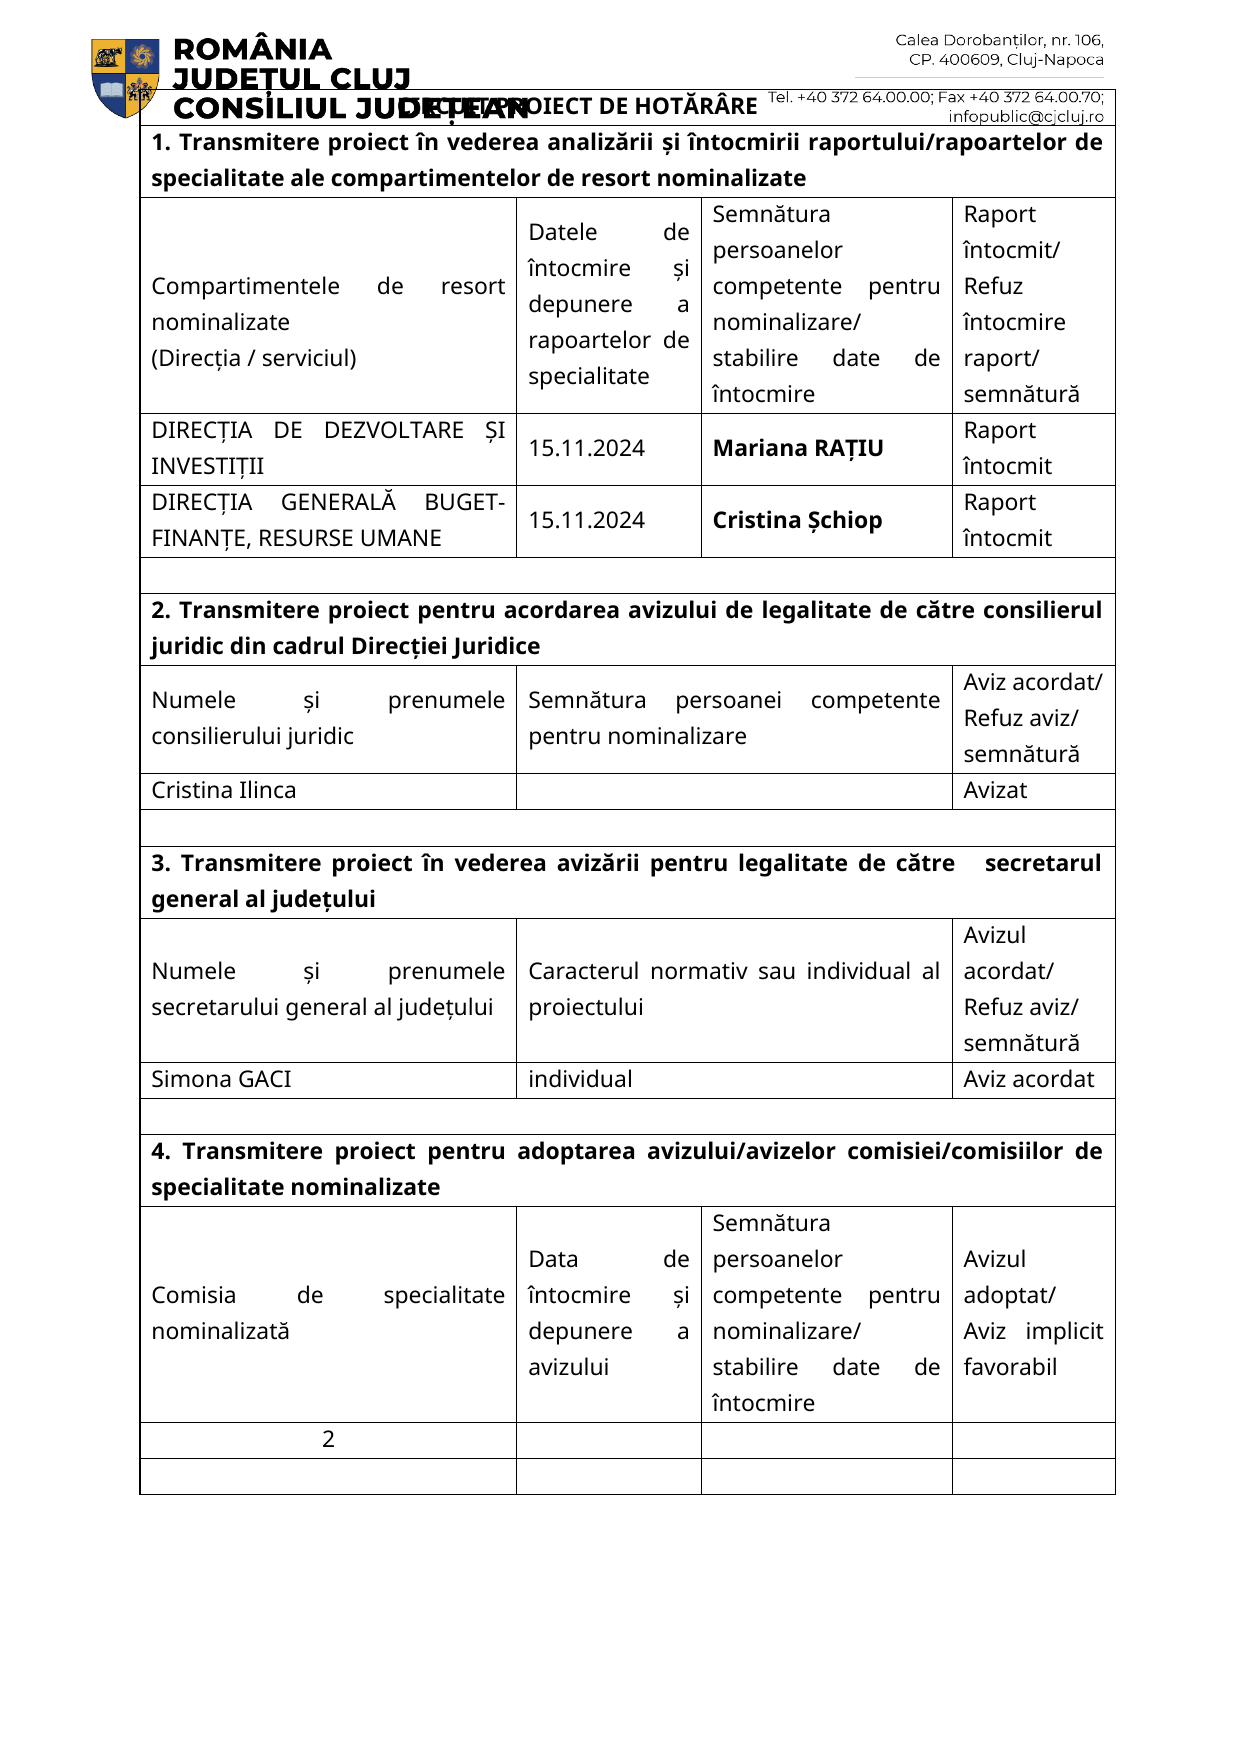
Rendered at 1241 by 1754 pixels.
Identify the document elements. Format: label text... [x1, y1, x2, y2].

table_cell Simona GACI [141, 1063, 516, 1098]
table_header CIRCUIT PROIECT DE HOTĂRÂRE [141, 90, 1115, 125]
table_cell Semnătura persoanei competente pentru nominalizare [517, 666, 952, 773]
table_cell [517, 1459, 701, 1494]
table_cell [141, 810, 1115, 846]
table_cell 3. Transmitere proiect în vederea avizării pentru legalitate de către secretarul general al judeţului [141, 847, 1115, 918]
table_cell Raport întocmit/ Refuz întocmire raport/ semnătură [953, 198, 1115, 413]
table_cell Cristina Ilinca [141, 774, 516, 809]
table_cell 2 [141, 1423, 516, 1458]
table_cell Cristina Șchiop [702, 486, 952, 557]
table_cell Raport întocmit [953, 414, 1115, 485]
table_cell Numele și prenumele consilierului juridic [141, 666, 516, 773]
table_cell Avizat [953, 774, 1115, 809]
table_cell Semnătura persoanelor competente pentru nominalizare/ stabilire date de întocmire [702, 198, 952, 413]
table_cell DIRECȚIA DE DEZVOLTARE ȘI INVESTIȚII [141, 414, 516, 485]
table_cell DIRECŢIA GENERALĂ BUGET-FINANŢE, RESURSE UMANE [141, 486, 516, 557]
table_cell Semnătura persoanelor competente pentru nominalizare/ stabilire date de întocmire [702, 1207, 952, 1422]
table_cell [141, 558, 1115, 593]
table_cell Comisia de specialitate nominalizată [141, 1207, 516, 1422]
table_cell 2. Transmitere proiect pentru acordarea avizului de legalitate de către consilierul juridic din cadrul Direcției Juridice [141, 594, 1115, 665]
table_cell Numele și prenumele secretarului general al județului [141, 919, 516, 1062]
table_cell Caracterul normativ sau individual al proiectului [517, 919, 952, 1062]
table_cell Aviz acordat [953, 1063, 1115, 1098]
table_cell Avizul adoptat/ Aviz implicit favorabil [953, 1207, 1115, 1422]
table_cell Avizul acordat/ Refuz aviz/ semnătură [953, 919, 1115, 1062]
table_cell [141, 1099, 1115, 1134]
table_cell [702, 1423, 952, 1458]
table_cell Datele de întocmire și depunere a rapoartelor de specialitate [517, 198, 701, 413]
picture [91, 32, 528, 126]
table_cell 15.11.2024 [517, 414, 701, 485]
picture [767, 31, 1104, 89]
table_cell [517, 1423, 701, 1458]
table_cell 15.11.2024 [517, 486, 701, 557]
table_cell Data de întocmire și depunere a avizului [517, 1207, 701, 1422]
table_cell [702, 1459, 952, 1494]
table_cell individual [517, 1063, 952, 1098]
table_cell Mariana RAȚIU [702, 414, 952, 485]
table_cell Compartimentele de resort nominalizate (Direcția / serviciul) [141, 198, 516, 413]
table_cell Aviz acordat/ Refuz aviz/ semnătură [953, 666, 1115, 773]
table_cell [953, 1459, 1115, 1494]
table_cell [141, 1459, 516, 1494]
table_cell Raport întocmit [953, 486, 1115, 557]
table_cell [953, 1423, 1115, 1458]
table_cell 4. Transmitere proiect pentru adoptarea avizului/avizelor comisiei/comisiilor de specialitate nominalizate [141, 1135, 1115, 1206]
table_cell [517, 774, 952, 809]
table_cell 1. Transmitere proiect în vederea analizării şi întocmirii raportului/rapoartelor de specialitate ale compartimentelor de resort nominalizate [141, 126, 1115, 197]
